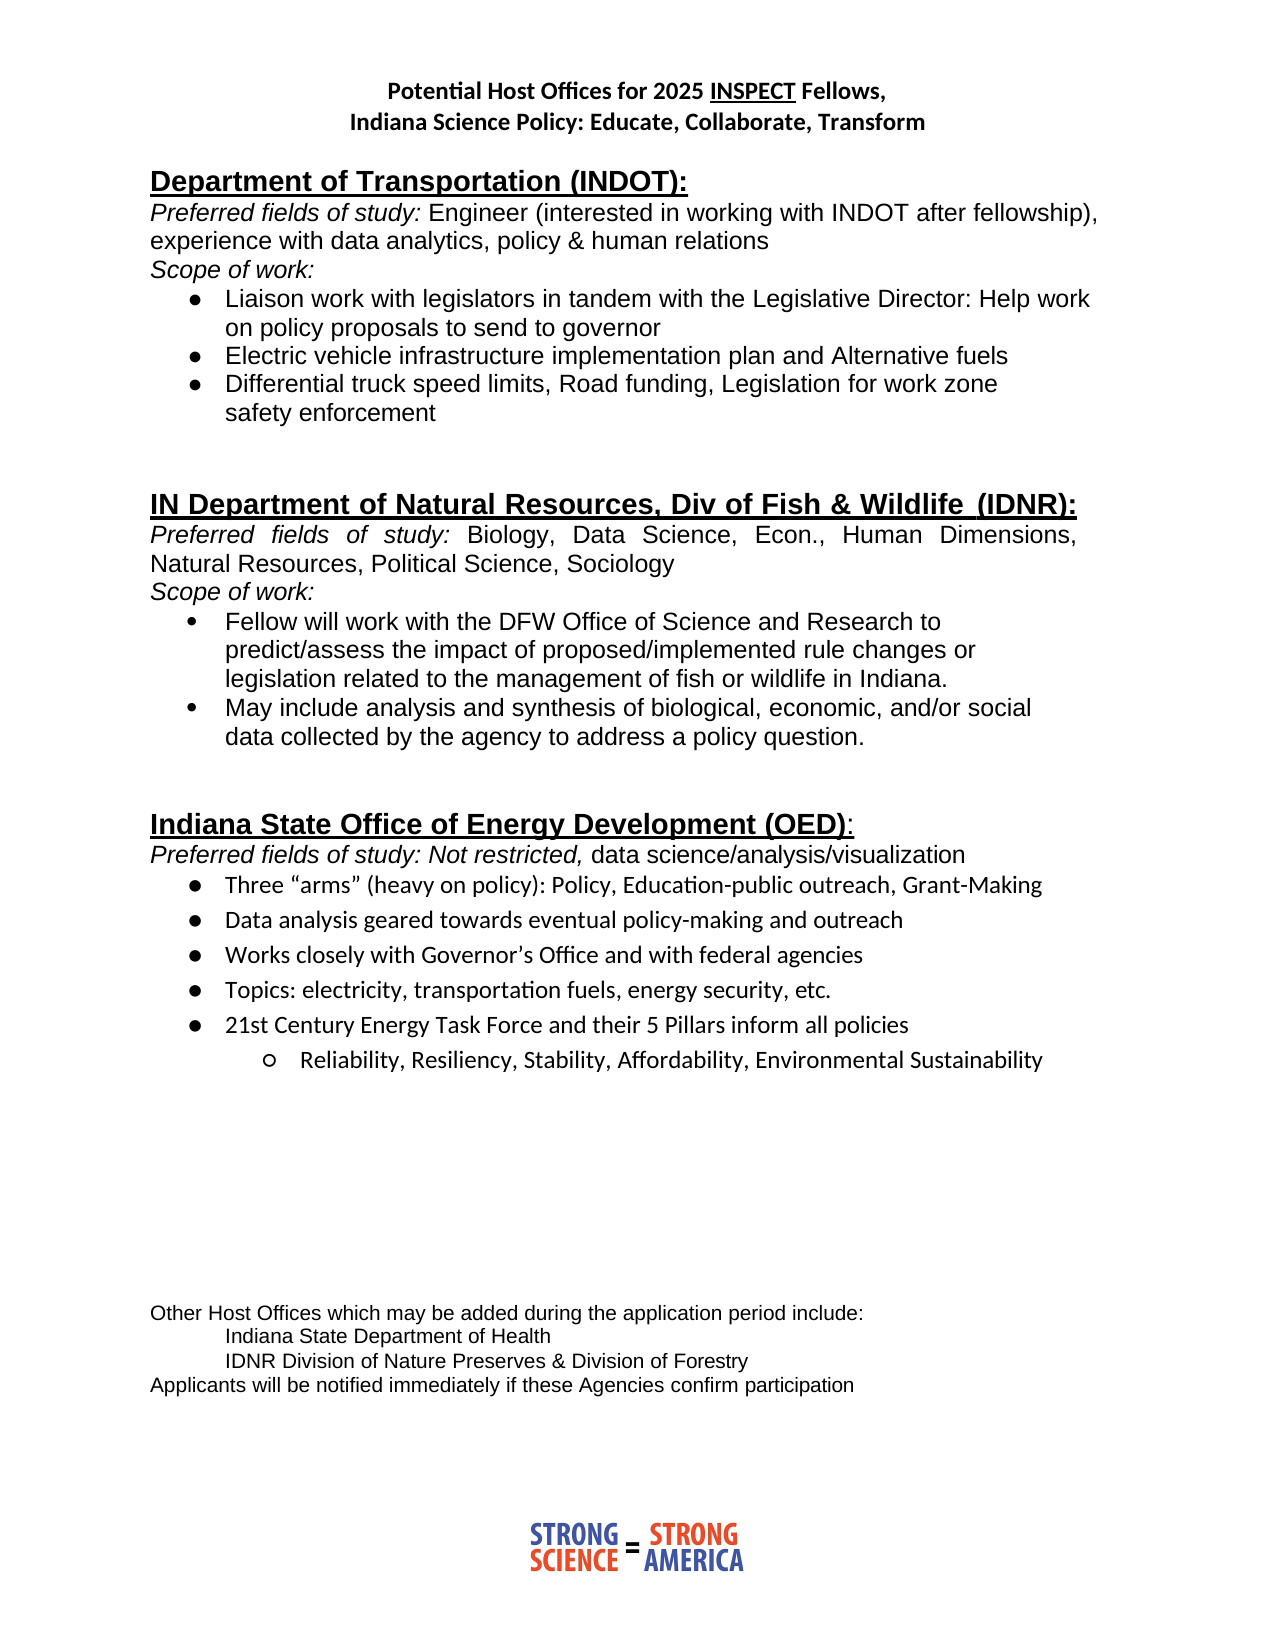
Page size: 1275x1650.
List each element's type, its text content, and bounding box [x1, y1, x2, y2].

list Electric vehicle infrastructure implementation plan and Alternative fuels [187, 342, 1135, 370]
text Scope of work: [150, 255, 1135, 284]
list Data analysis geared towards eventual policy-making and outreach [187, 904, 1135, 935]
list Differential truck speed limits, Road funding, Legislation for work zone safety enforcement [187, 370, 1071, 427]
list Liaison work with legislators in tandem with the Legislative Director: Help work on policy proposals to send to governor [187, 284, 1124, 342]
subtitle Department of Transportation (INDOT): [150, 165, 1135, 198]
text IDNR Division of Nature Preserves & Division of Forestry [225, 1348, 1135, 1372]
list Topics: electricity, transportation fuels, energy security, etc. [187, 975, 1135, 1005]
list Fellow will work with the DFW Office of Science and Research to predict/assess the impact of proposed/implemented rule changes or legislation related to the management of fish or wildlife in Indiana. [187, 607, 1094, 693]
list 21st Century Energy Task Force and their 5 Pillars inform all policies [187, 1010, 1135, 1040]
list Works closely with Governor’s Office and with federal agencies [187, 939, 1135, 970]
text Preferred fields of study: Not restricted, data science/analysis/visualization [150, 841, 1135, 869]
picture [530, 1522, 744, 1573]
text Applicants will be notified immediately if these Agencies confirm participation [150, 1372, 1135, 1396]
text Scope of work: [150, 578, 1135, 607]
subtitle Indiana State Office of Energy Development (OED): [150, 807, 1135, 840]
list Three “arms” (heavy on policy): Policy, Education-public outreach, Grant-Making [187, 869, 1135, 900]
text Other Host Offices which may be added during the application period include: Indiana State Department of Health [150, 1300, 925, 1348]
text Potential Host Offices for 2025 INSPECT Fellows, Indiana Science Policy: Educate, Collaborate, Transform [349, 75, 963, 136]
text IN Department of Natural Resources, Div of Fish & Wildlife (IDNR): Preferred fields of study: Biology, Data Science, Econ., Human Dimensions, Natural Resources, Political Science, Sociology [150, 488, 1077, 516]
list May include analysis and synthesis of biological, economic, and/or social data collected by the agency to address a policy question. [187, 693, 1087, 751]
list Reliability, Resiliency, Stability, Affordability, Environmental Sustainability [262, 1045, 1135, 1075]
text Preferred fields of study: Engineer (interested in working with INDOT after fellowship), experience with data analytics, policy & human relations [150, 199, 1135, 255]
text IN Department of Natural Resources, Div of Fish & Wildlife (IDNR): Preferred fields of study: Biology, Data Science, Econ., Human Dimensions, Natural Resources, Political Science, Sociology [150, 520, 1077, 577]
